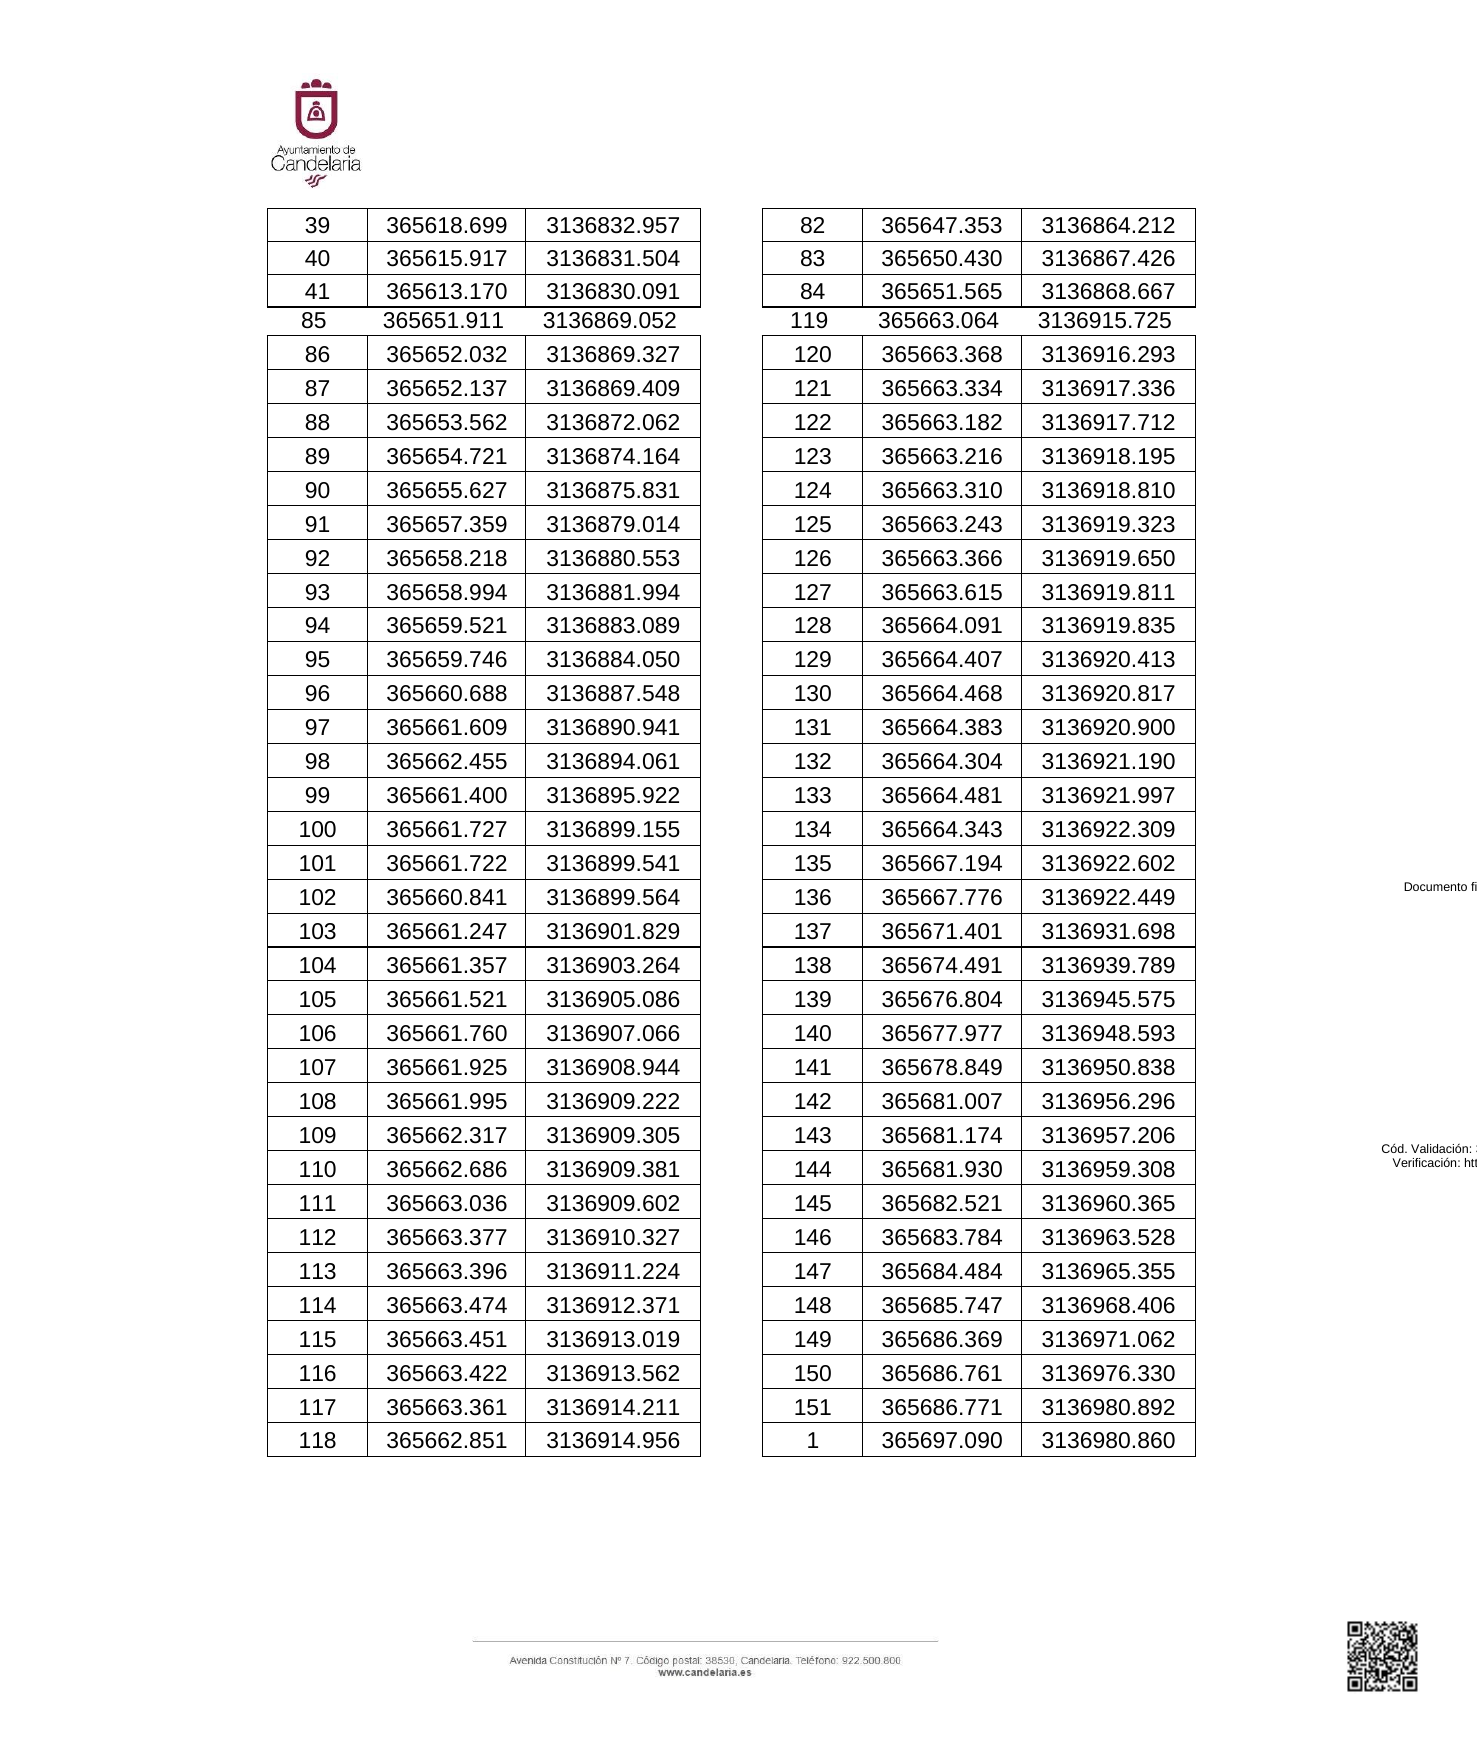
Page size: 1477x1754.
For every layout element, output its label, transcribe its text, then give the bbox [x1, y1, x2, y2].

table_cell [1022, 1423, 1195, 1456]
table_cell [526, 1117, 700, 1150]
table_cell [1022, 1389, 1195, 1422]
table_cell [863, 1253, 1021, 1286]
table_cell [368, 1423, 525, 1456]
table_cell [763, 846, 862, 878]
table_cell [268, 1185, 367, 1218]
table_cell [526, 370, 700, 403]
text 85 365651.911 3136869.052 119 365663.064 3136915.725 [266, 307, 1363, 334]
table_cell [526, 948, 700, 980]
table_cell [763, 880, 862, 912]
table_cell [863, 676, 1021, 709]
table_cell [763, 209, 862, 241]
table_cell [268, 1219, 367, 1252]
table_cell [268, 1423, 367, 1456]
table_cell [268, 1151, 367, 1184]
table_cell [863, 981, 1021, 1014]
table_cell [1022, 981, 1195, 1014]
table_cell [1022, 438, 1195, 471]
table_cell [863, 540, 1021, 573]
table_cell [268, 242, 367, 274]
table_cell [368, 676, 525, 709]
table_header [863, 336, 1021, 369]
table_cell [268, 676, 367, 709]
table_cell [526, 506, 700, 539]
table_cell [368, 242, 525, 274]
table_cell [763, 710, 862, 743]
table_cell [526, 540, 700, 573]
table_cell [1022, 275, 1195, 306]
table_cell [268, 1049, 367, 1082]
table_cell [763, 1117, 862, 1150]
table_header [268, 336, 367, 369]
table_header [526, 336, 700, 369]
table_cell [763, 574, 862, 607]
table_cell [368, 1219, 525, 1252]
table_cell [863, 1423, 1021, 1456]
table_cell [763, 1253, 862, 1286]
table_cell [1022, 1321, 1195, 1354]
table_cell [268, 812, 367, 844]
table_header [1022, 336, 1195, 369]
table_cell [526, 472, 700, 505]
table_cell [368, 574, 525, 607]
picture [1346, 1620, 1420, 1694]
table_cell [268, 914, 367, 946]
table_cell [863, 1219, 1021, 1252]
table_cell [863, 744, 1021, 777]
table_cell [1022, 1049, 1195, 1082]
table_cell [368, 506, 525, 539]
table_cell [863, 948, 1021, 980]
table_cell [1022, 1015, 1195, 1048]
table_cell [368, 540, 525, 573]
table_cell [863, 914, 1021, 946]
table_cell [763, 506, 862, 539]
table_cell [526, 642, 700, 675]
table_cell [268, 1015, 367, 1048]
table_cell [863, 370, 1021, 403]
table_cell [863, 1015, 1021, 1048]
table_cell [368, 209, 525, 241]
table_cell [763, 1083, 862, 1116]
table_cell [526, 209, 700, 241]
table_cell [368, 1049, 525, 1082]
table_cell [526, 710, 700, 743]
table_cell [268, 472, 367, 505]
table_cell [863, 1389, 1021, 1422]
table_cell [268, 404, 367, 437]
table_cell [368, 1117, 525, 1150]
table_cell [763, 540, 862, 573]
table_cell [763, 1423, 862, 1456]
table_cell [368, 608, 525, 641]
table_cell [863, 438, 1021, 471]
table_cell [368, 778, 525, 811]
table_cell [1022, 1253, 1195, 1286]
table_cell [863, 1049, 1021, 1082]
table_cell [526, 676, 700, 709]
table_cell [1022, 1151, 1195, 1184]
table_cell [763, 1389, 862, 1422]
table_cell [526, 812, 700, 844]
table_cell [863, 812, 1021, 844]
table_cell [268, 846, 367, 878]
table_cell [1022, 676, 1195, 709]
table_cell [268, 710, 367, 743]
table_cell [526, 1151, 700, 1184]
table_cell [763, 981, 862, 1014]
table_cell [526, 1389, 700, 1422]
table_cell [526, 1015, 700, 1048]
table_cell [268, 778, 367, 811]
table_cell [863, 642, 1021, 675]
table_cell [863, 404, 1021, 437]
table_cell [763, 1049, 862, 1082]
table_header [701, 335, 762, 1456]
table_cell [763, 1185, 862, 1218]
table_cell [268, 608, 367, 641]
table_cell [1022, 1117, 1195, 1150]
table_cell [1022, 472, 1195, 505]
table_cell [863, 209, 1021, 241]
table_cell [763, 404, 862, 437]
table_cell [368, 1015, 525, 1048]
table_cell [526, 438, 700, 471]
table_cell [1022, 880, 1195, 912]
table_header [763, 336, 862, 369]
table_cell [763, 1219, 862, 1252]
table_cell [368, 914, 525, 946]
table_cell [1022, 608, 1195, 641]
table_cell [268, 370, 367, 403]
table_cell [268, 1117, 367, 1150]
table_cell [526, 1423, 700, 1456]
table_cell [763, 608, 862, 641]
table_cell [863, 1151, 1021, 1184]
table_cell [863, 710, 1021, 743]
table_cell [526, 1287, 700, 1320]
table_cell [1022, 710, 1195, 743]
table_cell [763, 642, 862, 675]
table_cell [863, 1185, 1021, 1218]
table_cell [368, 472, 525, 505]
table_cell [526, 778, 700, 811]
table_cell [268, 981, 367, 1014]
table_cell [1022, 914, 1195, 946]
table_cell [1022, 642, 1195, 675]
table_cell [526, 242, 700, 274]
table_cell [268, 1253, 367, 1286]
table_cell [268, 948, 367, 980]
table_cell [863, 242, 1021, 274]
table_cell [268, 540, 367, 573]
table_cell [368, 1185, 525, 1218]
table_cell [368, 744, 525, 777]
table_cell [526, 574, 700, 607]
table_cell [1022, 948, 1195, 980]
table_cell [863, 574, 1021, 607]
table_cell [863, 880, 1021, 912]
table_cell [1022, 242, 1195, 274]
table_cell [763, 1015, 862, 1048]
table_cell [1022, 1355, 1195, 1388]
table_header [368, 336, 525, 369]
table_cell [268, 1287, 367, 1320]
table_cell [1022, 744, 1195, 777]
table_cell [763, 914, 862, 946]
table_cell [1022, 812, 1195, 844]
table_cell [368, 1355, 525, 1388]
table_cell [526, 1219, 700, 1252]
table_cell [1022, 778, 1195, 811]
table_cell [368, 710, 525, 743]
picture [265, 1636, 1151, 1680]
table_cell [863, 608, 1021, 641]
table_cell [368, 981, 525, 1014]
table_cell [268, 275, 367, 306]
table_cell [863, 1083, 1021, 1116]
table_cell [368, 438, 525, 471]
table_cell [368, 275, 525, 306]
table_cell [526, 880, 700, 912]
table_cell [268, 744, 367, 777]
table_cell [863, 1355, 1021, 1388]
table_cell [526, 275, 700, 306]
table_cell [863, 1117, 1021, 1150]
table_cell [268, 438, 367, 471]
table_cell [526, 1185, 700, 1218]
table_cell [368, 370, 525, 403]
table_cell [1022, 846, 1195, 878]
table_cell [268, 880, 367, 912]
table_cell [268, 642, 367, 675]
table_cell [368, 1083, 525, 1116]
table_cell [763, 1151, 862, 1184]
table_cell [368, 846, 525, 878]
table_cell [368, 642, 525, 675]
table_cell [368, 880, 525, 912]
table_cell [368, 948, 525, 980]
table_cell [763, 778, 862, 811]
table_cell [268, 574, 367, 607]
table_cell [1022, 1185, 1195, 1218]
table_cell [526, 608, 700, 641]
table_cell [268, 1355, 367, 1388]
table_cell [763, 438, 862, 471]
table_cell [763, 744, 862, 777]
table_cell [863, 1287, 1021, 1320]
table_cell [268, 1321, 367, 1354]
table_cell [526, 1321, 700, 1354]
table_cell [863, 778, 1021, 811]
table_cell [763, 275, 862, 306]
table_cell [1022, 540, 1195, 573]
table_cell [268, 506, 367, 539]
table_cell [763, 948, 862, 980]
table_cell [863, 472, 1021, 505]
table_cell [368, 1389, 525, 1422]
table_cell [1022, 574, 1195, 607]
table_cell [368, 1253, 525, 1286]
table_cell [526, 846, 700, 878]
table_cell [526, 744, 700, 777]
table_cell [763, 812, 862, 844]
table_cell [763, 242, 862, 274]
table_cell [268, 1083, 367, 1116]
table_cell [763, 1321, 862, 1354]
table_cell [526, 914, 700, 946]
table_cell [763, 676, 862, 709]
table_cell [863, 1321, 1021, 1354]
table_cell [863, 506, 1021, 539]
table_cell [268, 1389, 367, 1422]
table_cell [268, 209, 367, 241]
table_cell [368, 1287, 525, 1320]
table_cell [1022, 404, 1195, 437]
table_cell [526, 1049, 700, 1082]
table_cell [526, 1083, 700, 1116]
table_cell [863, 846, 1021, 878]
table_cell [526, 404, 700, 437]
picture [265, 73, 366, 189]
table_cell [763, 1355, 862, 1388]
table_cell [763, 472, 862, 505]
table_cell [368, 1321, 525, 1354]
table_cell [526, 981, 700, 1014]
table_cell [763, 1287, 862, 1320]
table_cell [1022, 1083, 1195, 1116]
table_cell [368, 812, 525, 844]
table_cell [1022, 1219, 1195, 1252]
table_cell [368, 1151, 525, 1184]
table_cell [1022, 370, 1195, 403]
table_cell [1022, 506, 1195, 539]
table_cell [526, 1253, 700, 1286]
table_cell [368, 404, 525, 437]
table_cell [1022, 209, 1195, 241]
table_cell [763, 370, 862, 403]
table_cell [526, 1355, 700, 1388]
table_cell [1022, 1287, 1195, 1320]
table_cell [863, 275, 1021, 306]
